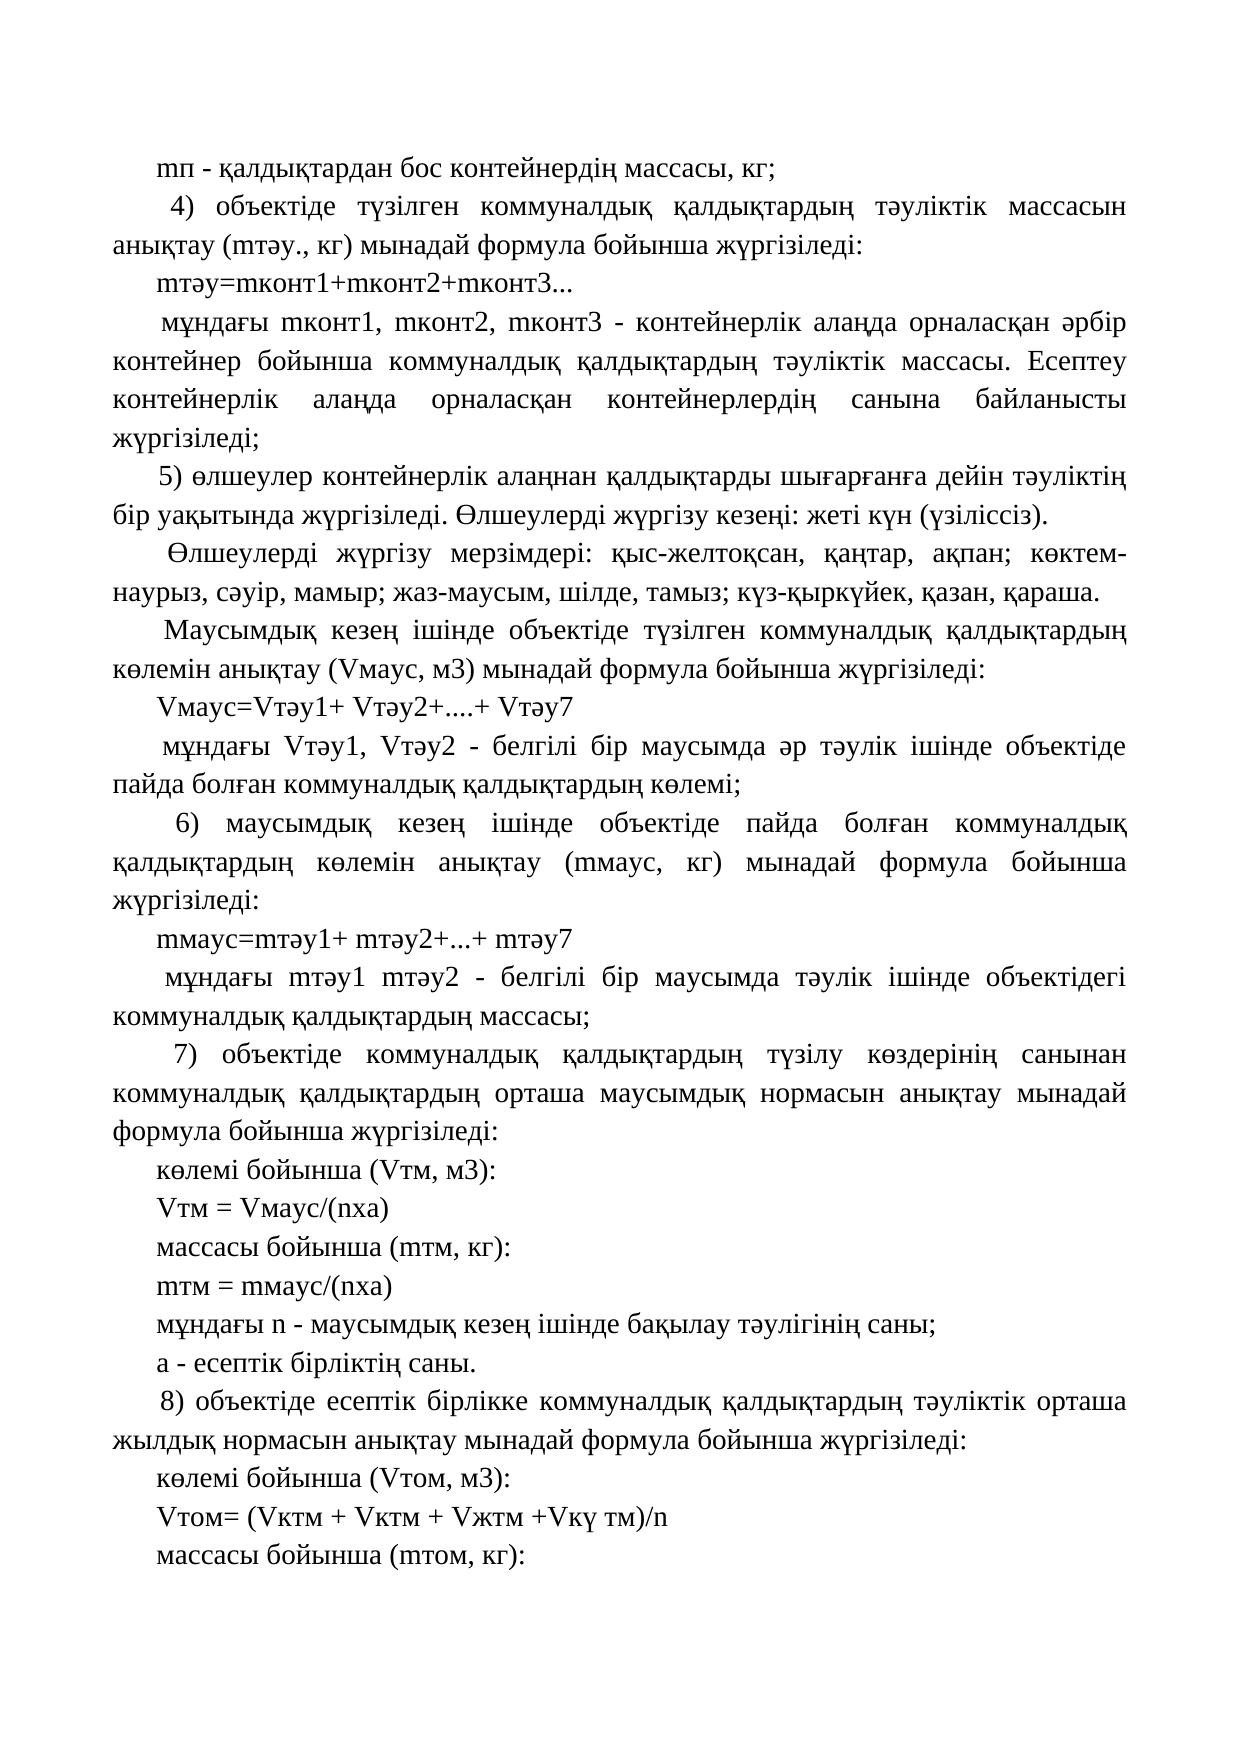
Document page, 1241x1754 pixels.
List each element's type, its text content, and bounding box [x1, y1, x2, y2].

text Vтом= (Vктм + Vктм + Vжтм +Vкү тм)/n [112, 1499, 1128, 1532]
text mмаус=mтәу1+ mтәу2+...+ mтәу7 [112, 921, 1128, 954]
text Vтм = Vмаус/(nxa) [112, 1191, 1128, 1224]
text 6) маусымдық кезең ішінде объектіде пайда болған коммуналдық қалдықтардың көлемін анықтау (mмаус, кг) мынадай формула бойынша жүргізіледі: [112, 805, 1128, 916]
text көлемі бойынша (Vтом, м3): [112, 1460, 1128, 1494]
text көлемі бойынша (Vтм, м3): [112, 1152, 1128, 1186]
text массасы бойынша (mтм, кг): [112, 1229, 1128, 1263]
text 7) объектіде коммуналдық қалдықтардың түзілу көздерінің санынан коммуналдық қалдықтардың орташа маусымдық нормасын анықтау мынадай формула бойынша жүргізіледі: [112, 1036, 1128, 1147]
text мұндағы n - маусымдық кезең ішінде бақылау тәулігінің саны; [112, 1306, 1128, 1340]
text мұндағы mконт1, mконт2, mконт3 - контейнерлік алаңда орналасқан әрбір контейнер бойынша коммуналдық қалдықтардың тәуліктік массасы. Есептеу контейнерлік алаңда орналасқан контейнерлердің санына байланысты жүргізіледі; [112, 304, 1128, 453]
text mтәу=mконт1+mконт2+mконт3... [112, 266, 1128, 299]
text 4) объектіде түзілген коммуналдық қалдықтардың тәуліктік массасын анықтау (mтәу., кг) мынадай формула бойынша жүргізіледі: [112, 188, 1128, 261]
text mтм = mмаус/(nxa) [112, 1268, 1128, 1301]
text 5) өлшеулер контейнерлік алаңнан қалдықтарды шығарғанға дейін тәуліктің бір уақытында жүргізіледі. Өлшеулерді жүргізу кезеңі: жеті күн (үзіліссіз). [112, 458, 1128, 530]
text мұндағы mтәу1 mтәу2 - белгілі бір маусымда тәулік ішінде объектідегі коммуналдық қалдықтардың массасы; [112, 959, 1128, 1031]
text Өлшеулерді жүргізу мерзімдері: қыс-желтоқсан, қаңтар, ақпан; көктем-наурыз, сәуір, мамыр; жаз-маусым, шілде, тамыз; күз-қыркүйек, қазан, қараша. [112, 535, 1128, 607]
text Маусымдық кезең ішінде объектіде түзілген коммуналдық қалдықтардың көлемін анықтау (Vмаус, м3) мынадай формула бойынша жүргізіледі: [112, 612, 1128, 684]
text мұндағы Vтәу1, Vтәу2 - белгілі бір маусымда әр тәулік ішінде объектіде пайда болған коммуналдық қалдықтардың көлемі; [112, 728, 1128, 800]
text а - есептік бірліктің саны. [112, 1345, 1128, 1378]
text Vмаус=Vтәу1+ Vтәу2+....+ Vтәу7 [112, 689, 1128, 723]
text mп - қалдықтардан бос контейнердің массасы, кг; [112, 150, 1128, 183]
text 8) объектіде есептік бірлікке коммуналдық қалдықтардың тәуліктік орташа жылдық нормасын анықтау мынадай формула бойынша жүргізіледі: [112, 1383, 1128, 1455]
text массасы бойынша (mтом, кг): [112, 1537, 1128, 1571]
